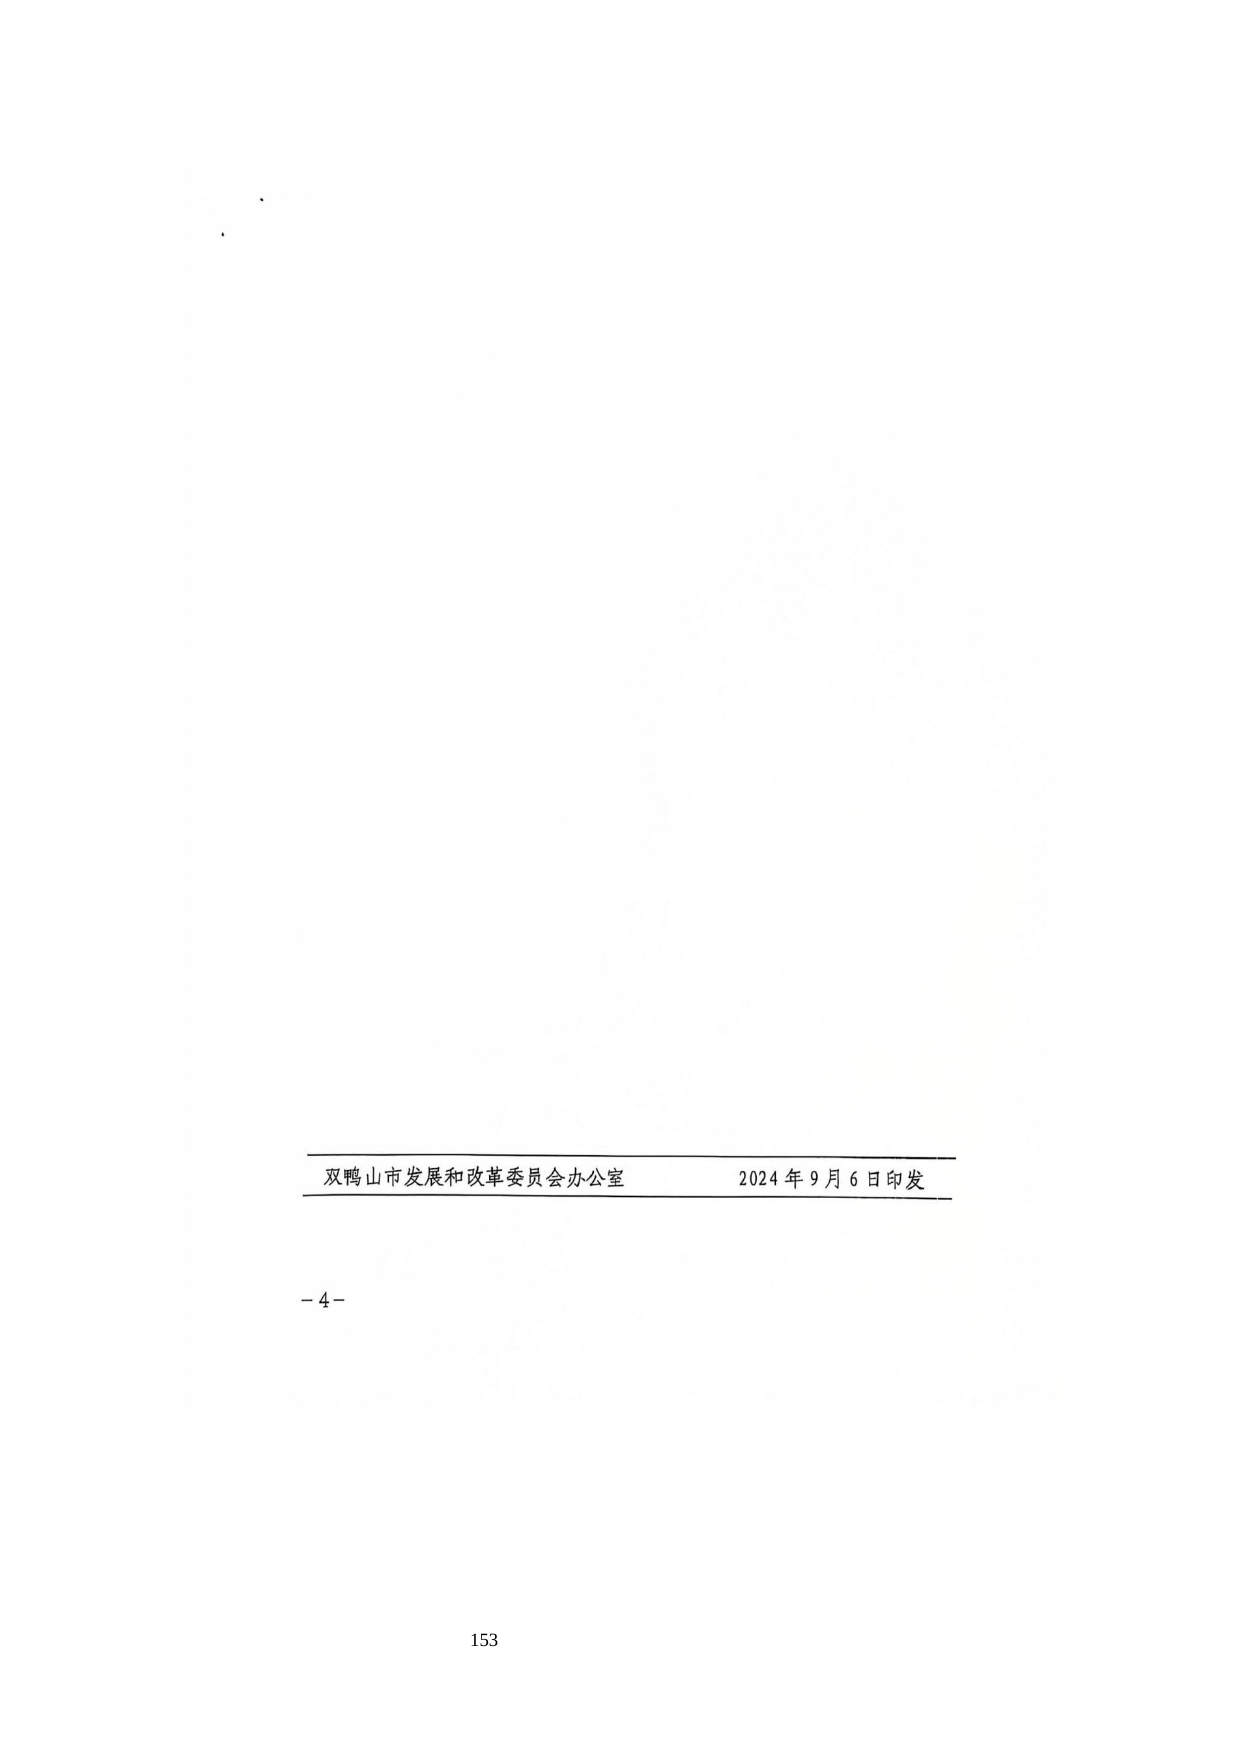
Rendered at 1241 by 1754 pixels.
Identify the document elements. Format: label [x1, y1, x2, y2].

picture [177, 162, 1063, 1415]
